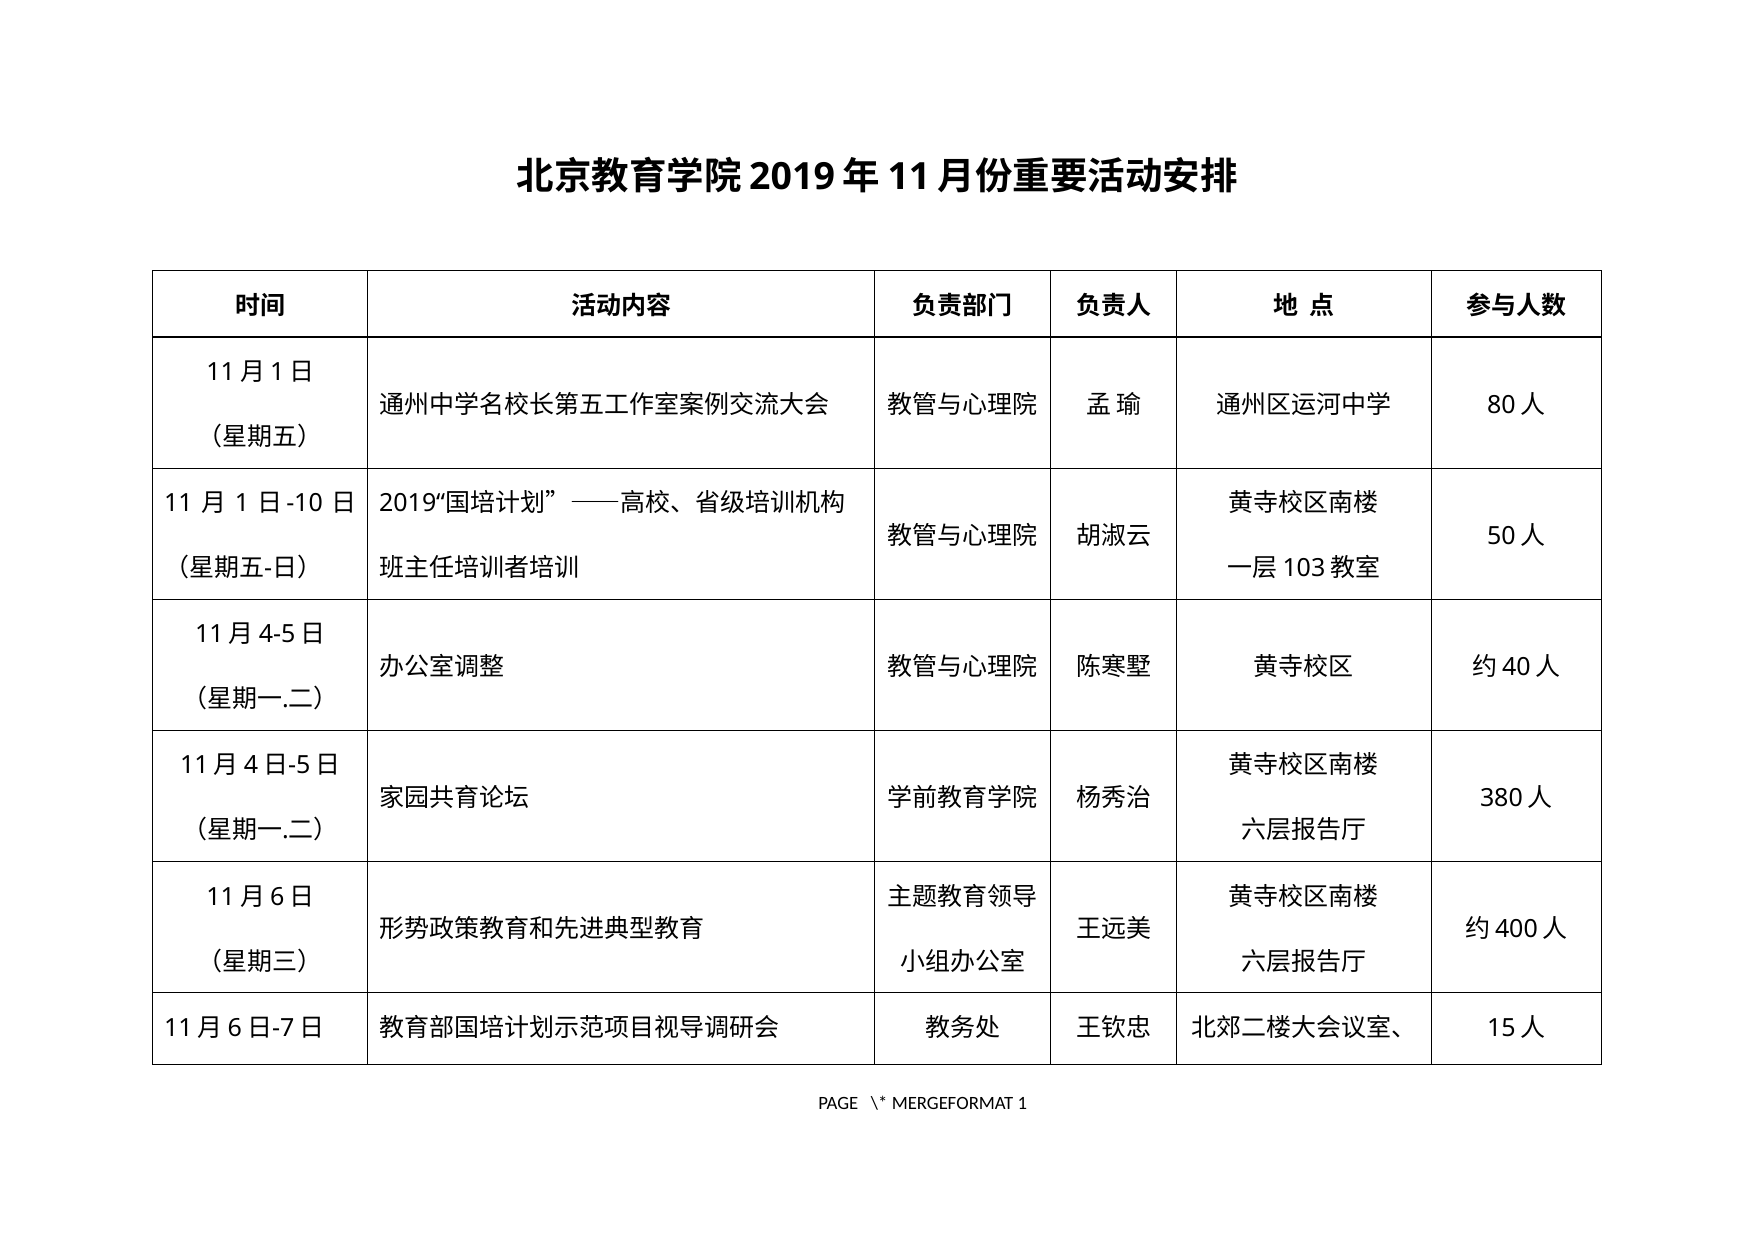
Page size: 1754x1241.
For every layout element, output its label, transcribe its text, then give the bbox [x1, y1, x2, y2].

table_cell 11月1日-10日（星期五-日） [153, 469, 367, 598]
table_cell 家园共育论坛 [368, 731, 874, 861]
table_cell 学前教育学院 [875, 731, 1050, 861]
table_cell 11月4-5日 （星期一.二） [153, 600, 367, 729]
table_cell 2019“国培计划”——高校、省级培训机构班主任培训者培训 [368, 469, 874, 598]
table_header 地 点 [1177, 271, 1431, 336]
table_cell 通州区运河中学 [1177, 338, 1431, 467]
table_cell 11月6日 （星期三） [153, 862, 367, 992]
text 北京教育学院2019年11月份重要活动安排 [187, 140, 1566, 205]
table_header 活动内容 [368, 271, 874, 336]
table_cell 北郊二楼大会议室、体艺学院 [1177, 993, 1431, 1064]
table_cell 约40人 [1432, 600, 1601, 729]
table_cell 教管与心理院 [875, 600, 1050, 729]
table_header 负责部门 [875, 271, 1050, 336]
table_cell 王钦忠 [1051, 993, 1176, 1064]
table_cell 陈寒墅 [1051, 600, 1176, 729]
table_cell 孟 瑜 [1051, 338, 1176, 467]
table_cell 11月6日-7日 （星期三-四） [153, 993, 367, 1064]
table_cell 黄寺校区南楼 六层报告厅 [1177, 862, 1431, 992]
table_cell 11月1日 （星期五） [153, 338, 367, 467]
table_cell 380人 [1432, 731, 1601, 861]
table_cell 黄寺校区南楼 六层报告厅 [1177, 731, 1431, 861]
table_header 参与人数 [1432, 271, 1601, 336]
table_cell 杨秀治 [1051, 731, 1176, 861]
table_cell 约400人 [1432, 862, 1601, 992]
table_cell 黄寺校区南楼 一层103教室 [1177, 469, 1431, 598]
table_cell 11月4日-5日 （星期一.二） [153, 731, 367, 861]
table_cell 教务处 [875, 993, 1050, 1064]
table_cell 教育部国培计划示范项目视导调研会 [368, 993, 874, 1064]
table_cell 办公室调整 [368, 600, 874, 729]
table_cell 主题教育领导小组办公室 [875, 862, 1050, 992]
table_cell 王远美 [1051, 862, 1176, 992]
table_cell 通州中学名校长第五工作室案例交流大会 [368, 338, 874, 467]
table_header 时间 [153, 271, 367, 336]
table_cell 80人 [1432, 338, 1601, 467]
table_cell 教管与心理院 [875, 469, 1050, 598]
table_cell 形势政策教育和先进典型教育 [368, 862, 874, 992]
table_cell 黄寺校区 [1177, 600, 1431, 729]
table_cell 教管与心理院 [875, 338, 1050, 467]
table_cell 胡淑云 [1051, 469, 1176, 598]
table_header 负责人 [1051, 271, 1176, 336]
table_cell 15人 [1432, 993, 1601, 1064]
table_cell 50人 [1432, 469, 1601, 598]
